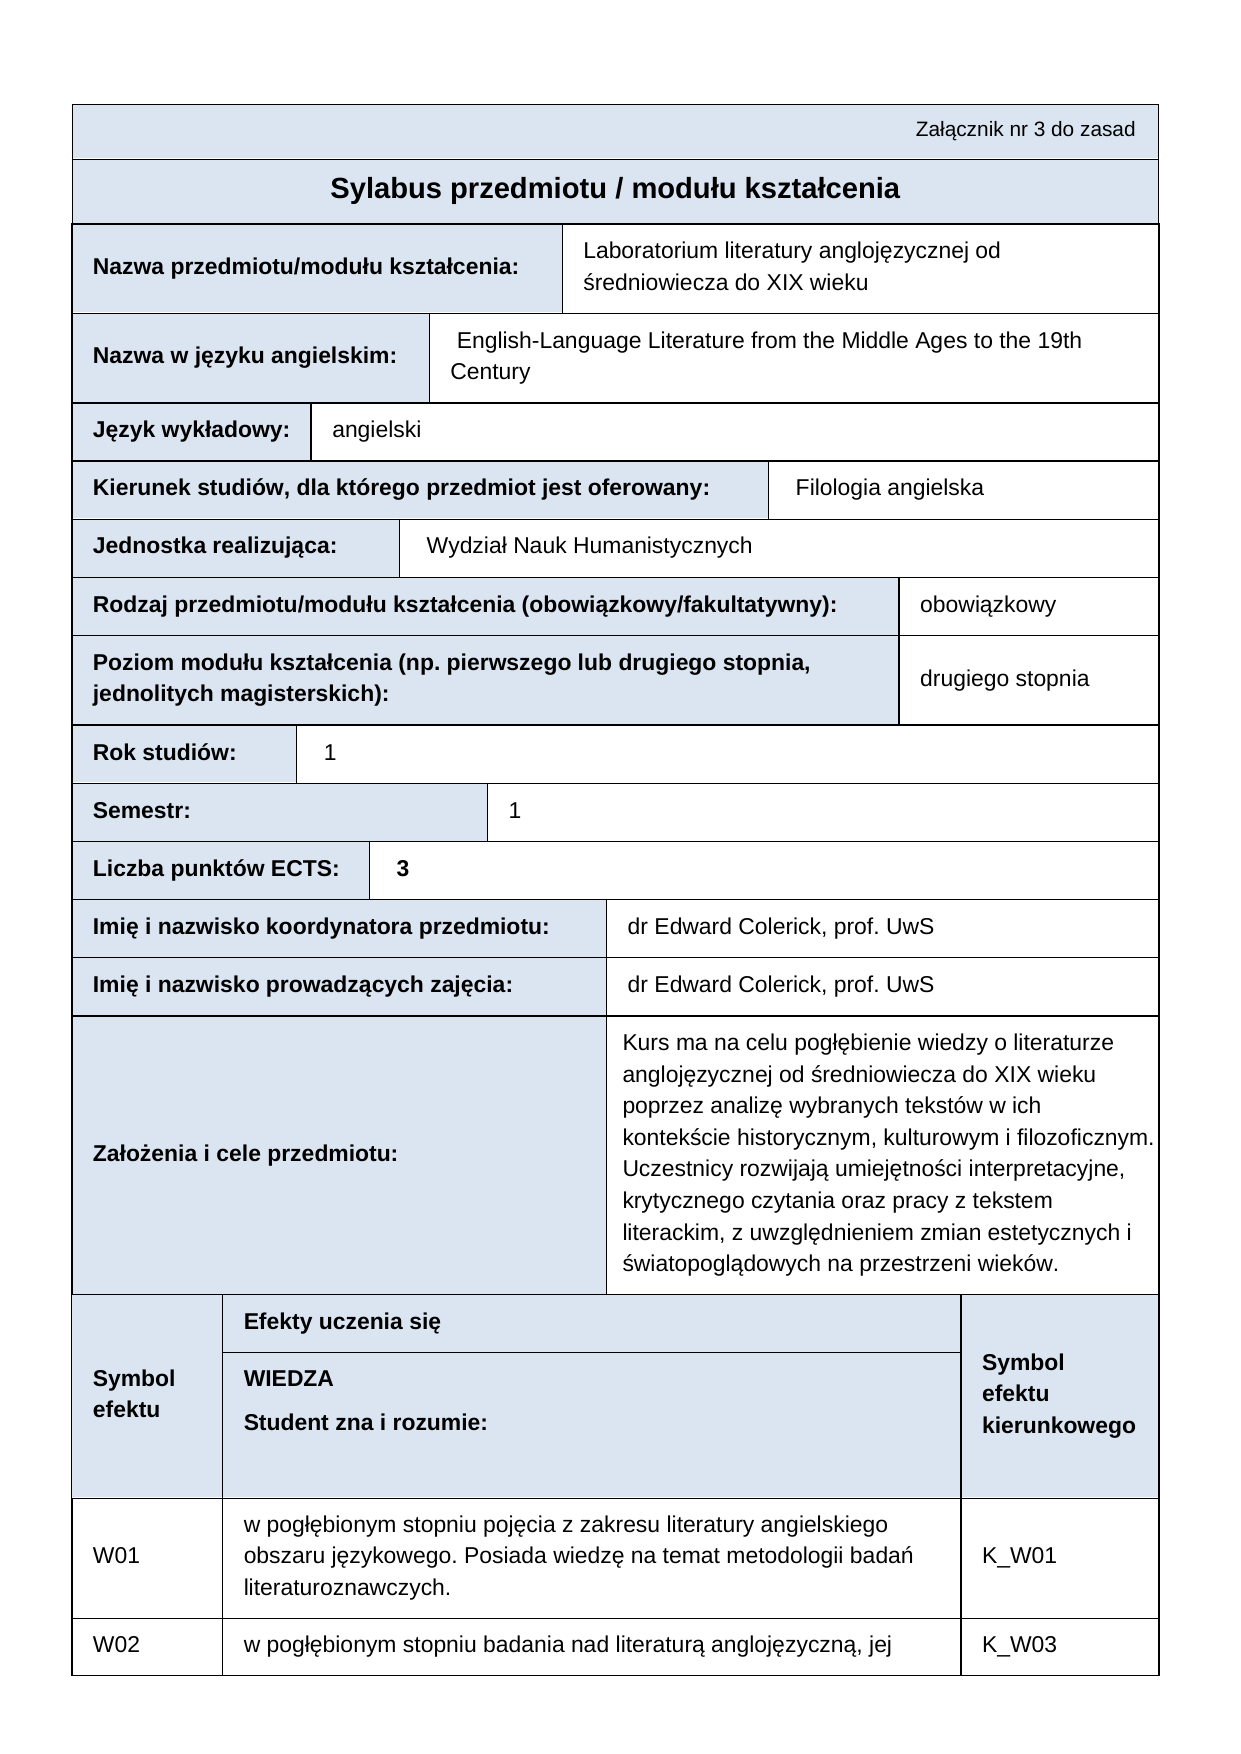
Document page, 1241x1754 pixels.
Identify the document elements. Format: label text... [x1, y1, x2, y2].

table_cell Kurs ma na celu pogłębienie wiedzy o literaturze anglojęzycznej od średniowiecza do XIX wieku poprzez analizę wybranych tekstów w ich kontekście historycznym, kulturowym i filozoficznym. Uczestnicy rozwijają umiejętności interpretacyjne, krytycznego czytania oraz pracy z tekstem literackim, z uwzględnieniem zmian estetycznych i światopoglądowych na przestrzeni wieków. [607, 1017, 1158, 1294]
table_cell Jednostka realizująca: [73, 520, 399, 577]
table_cell English-Language Literature from the Middle Ages to the 19th Century [430, 314, 1158, 402]
table_cell Imię i nazwisko prowadzących zajęcia: [73, 958, 606, 1015]
table_cell dr Edward Colerick, prof. UwS [607, 958, 1158, 1015]
table_cell W02 [73, 1619, 222, 1675]
table_cell Kierunek studiów, dla którego przedmiot jest oferowany: [73, 462, 768, 518]
table_cell Liczba punktów ECTS: [73, 842, 369, 899]
table_cell Język wykładowy: [73, 404, 310, 460]
table_cell Semestr: [73, 784, 487, 841]
table_cell Sylabus przedmiotu / modułu kształcenia [73, 160, 1158, 223]
table_cell angielski [312, 404, 1158, 460]
table_cell Laboratorium literatury anglojęzycznej od średniowiecza do XIX wieku [563, 225, 1158, 312]
table_cell Imię i nazwisko koordynatora przedmiotu: [73, 900, 606, 957]
table_cell Nazwa przedmiotu/modułu kształcenia: [73, 225, 562, 312]
table_cell 3 [370, 842, 1158, 899]
table_cell Poziom modułu kształcenia (np. pierwszego lub drugiego stopnia, jednolitych magisterskich): [73, 636, 898, 724]
table_cell w pogłębionym stopniu pojęcia z zakresu literatury angielskiego obszaru językowego. Posiada wiedzę na temat metodologii badań literaturoznawczych. [223, 1499, 960, 1618]
table_cell drugiego stopnia [900, 636, 1158, 724]
table_cell Filologia angielska [769, 462, 1158, 518]
table_cell Symbol efektu kierunkowego [962, 1295, 1158, 1497]
table_cell dr Edward Colerick, prof. UwS [607, 900, 1158, 957]
table_cell Nazwa w języku angielskim: [73, 314, 429, 402]
table_cell K_W03 [962, 1619, 1158, 1675]
table_cell Efekty uczenia się [223, 1295, 960, 1352]
table_cell obowiązkowy [900, 578, 1158, 635]
table_cell W01 [73, 1499, 222, 1618]
table_cell Założenia i cele przedmiotu: [73, 1017, 606, 1294]
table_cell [223, 1619, 960, 1675]
table_cell K_W01 [962, 1499, 1158, 1618]
table_cell Rodzaj przedmiotu/modułu kształcenia (obowiązkowy/fakultatywny): [73, 578, 898, 635]
table_cell WIEDZA Student zna i rozumie: [223, 1353, 960, 1497]
table_cell Wydział Nauk Humanistycznych [400, 520, 1158, 577]
table_cell 1 [488, 784, 1158, 841]
table_cell Symbol efektu [72, 1295, 222, 1497]
table_cell 1 [297, 726, 1158, 782]
table_cell Rok studiów: [73, 726, 296, 782]
table_header Załącznik nr 3 do zasad [73, 105, 1158, 158]
